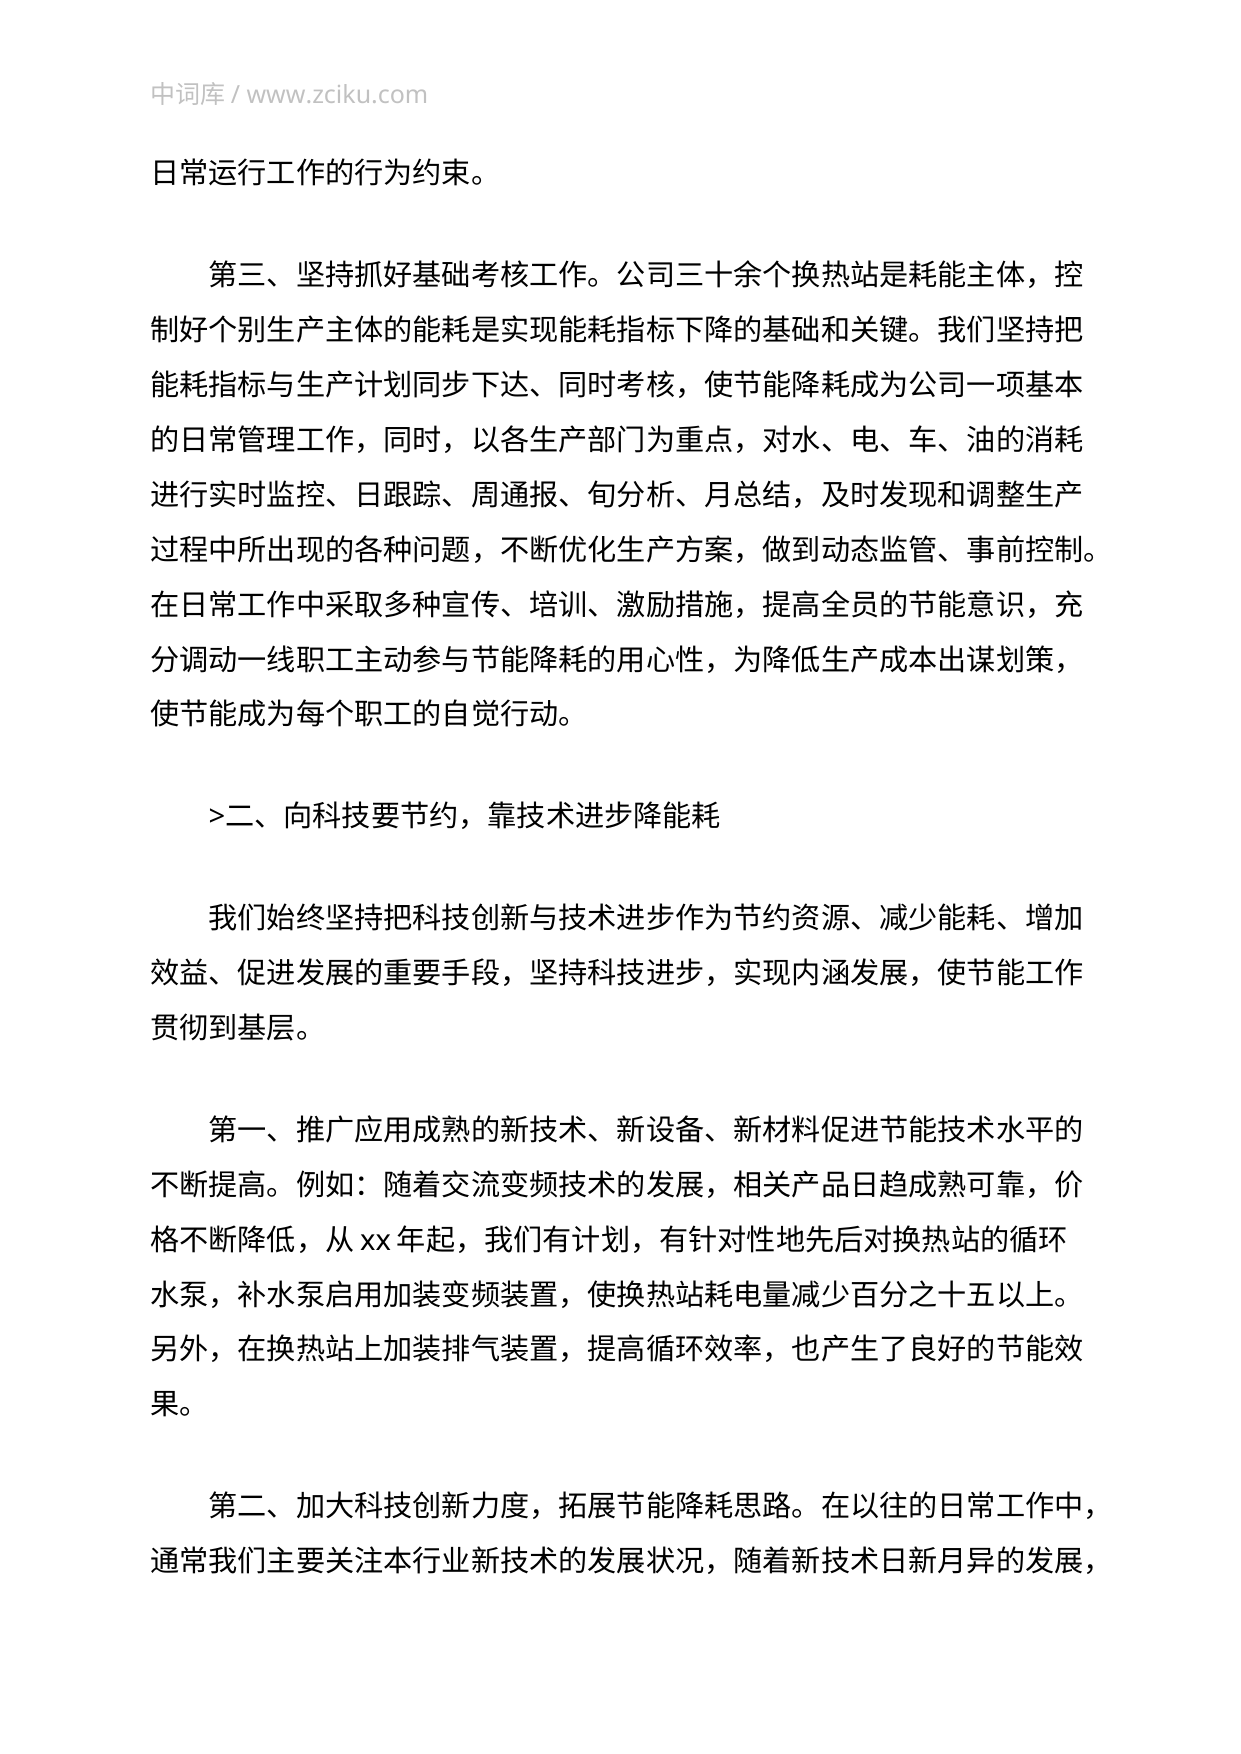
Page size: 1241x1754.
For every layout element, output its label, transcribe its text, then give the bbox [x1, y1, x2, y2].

text >二、向科技要节约，靠技术进步降能耗 [150, 793, 1090, 835]
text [150, 1483, 1090, 1580]
text 第三、坚持抓好基础考核工作。公司三十余个换热站是耗能主体，控制好个别生产主体的能耗是实现能耗指标下降的基础和关键。我们坚持把能耗指标与生产计划同步下达、同时考核，使节能降耗成为公司一项基本的日常管理工作，同时，以各生产部门为重点，对水、电、车、油的消耗进行实时监控、日跟踪、周通报、旬分析、月总结，及时发现和调整生产过程中所出现的各种问题，不断优化生产方案，做到动态监管、事前控制。在日常工作中采取多种宣传、培训、激励措施，提高全员的节能意识，充分调动一线职工主动参与节能降耗的用心性，为降低生产成本出谋划策，使节能成为每个职工的自觉行动。 [150, 252, 1090, 733]
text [150, 150, 1090, 192]
text 我们始终坚持把科技创新与技术进步作为节约资源、减少能耗、增加效益、促进发展的重要手段，坚持科技进步，实现内涵发展，使节能工作贯彻到基层。 [150, 895, 1090, 1047]
text 第一、推广应用成熟的新技术、新设备、新材料促进节能技术水平的不断提高。例如：随着交流变频技术的发展，相关产品日趋成熟可靠，价格不断降低，从xx年起，我们有计划，有针对性地先后对换热站的循环水泵，补水泵启用加装变频装置，使换热站耗电量减少百分之十五以上。另外，在换热站上加装排气装置，提高循环效率，也产生了良好的节能效果。 [150, 1106, 1090, 1423]
